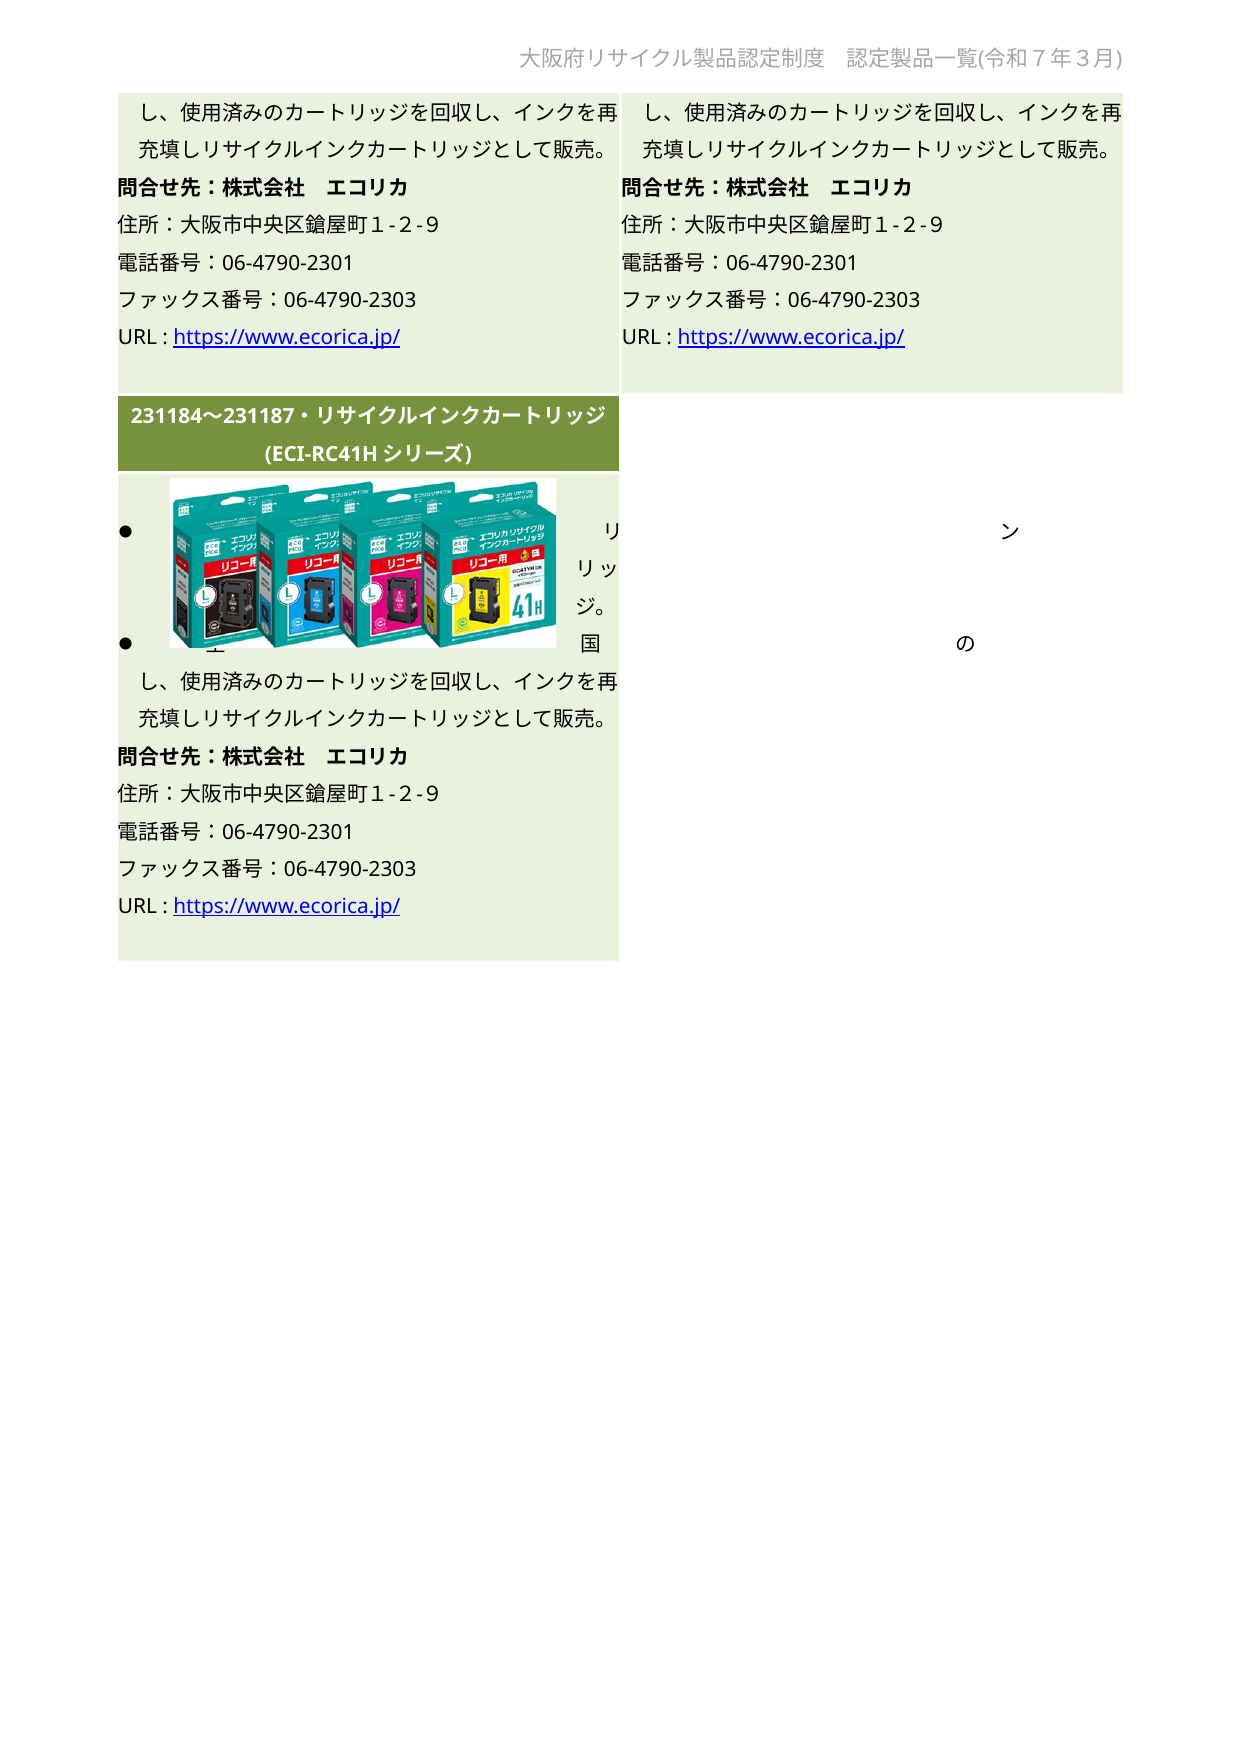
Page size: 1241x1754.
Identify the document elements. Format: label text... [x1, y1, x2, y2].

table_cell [622, 93, 1123, 393]
picture [168, 478, 556, 648]
table_cell 231184～231187・リサイクルインクカートリッジ (ECI-RC41Hシリーズ) [118, 396, 619, 471]
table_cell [118, 93, 619, 393]
